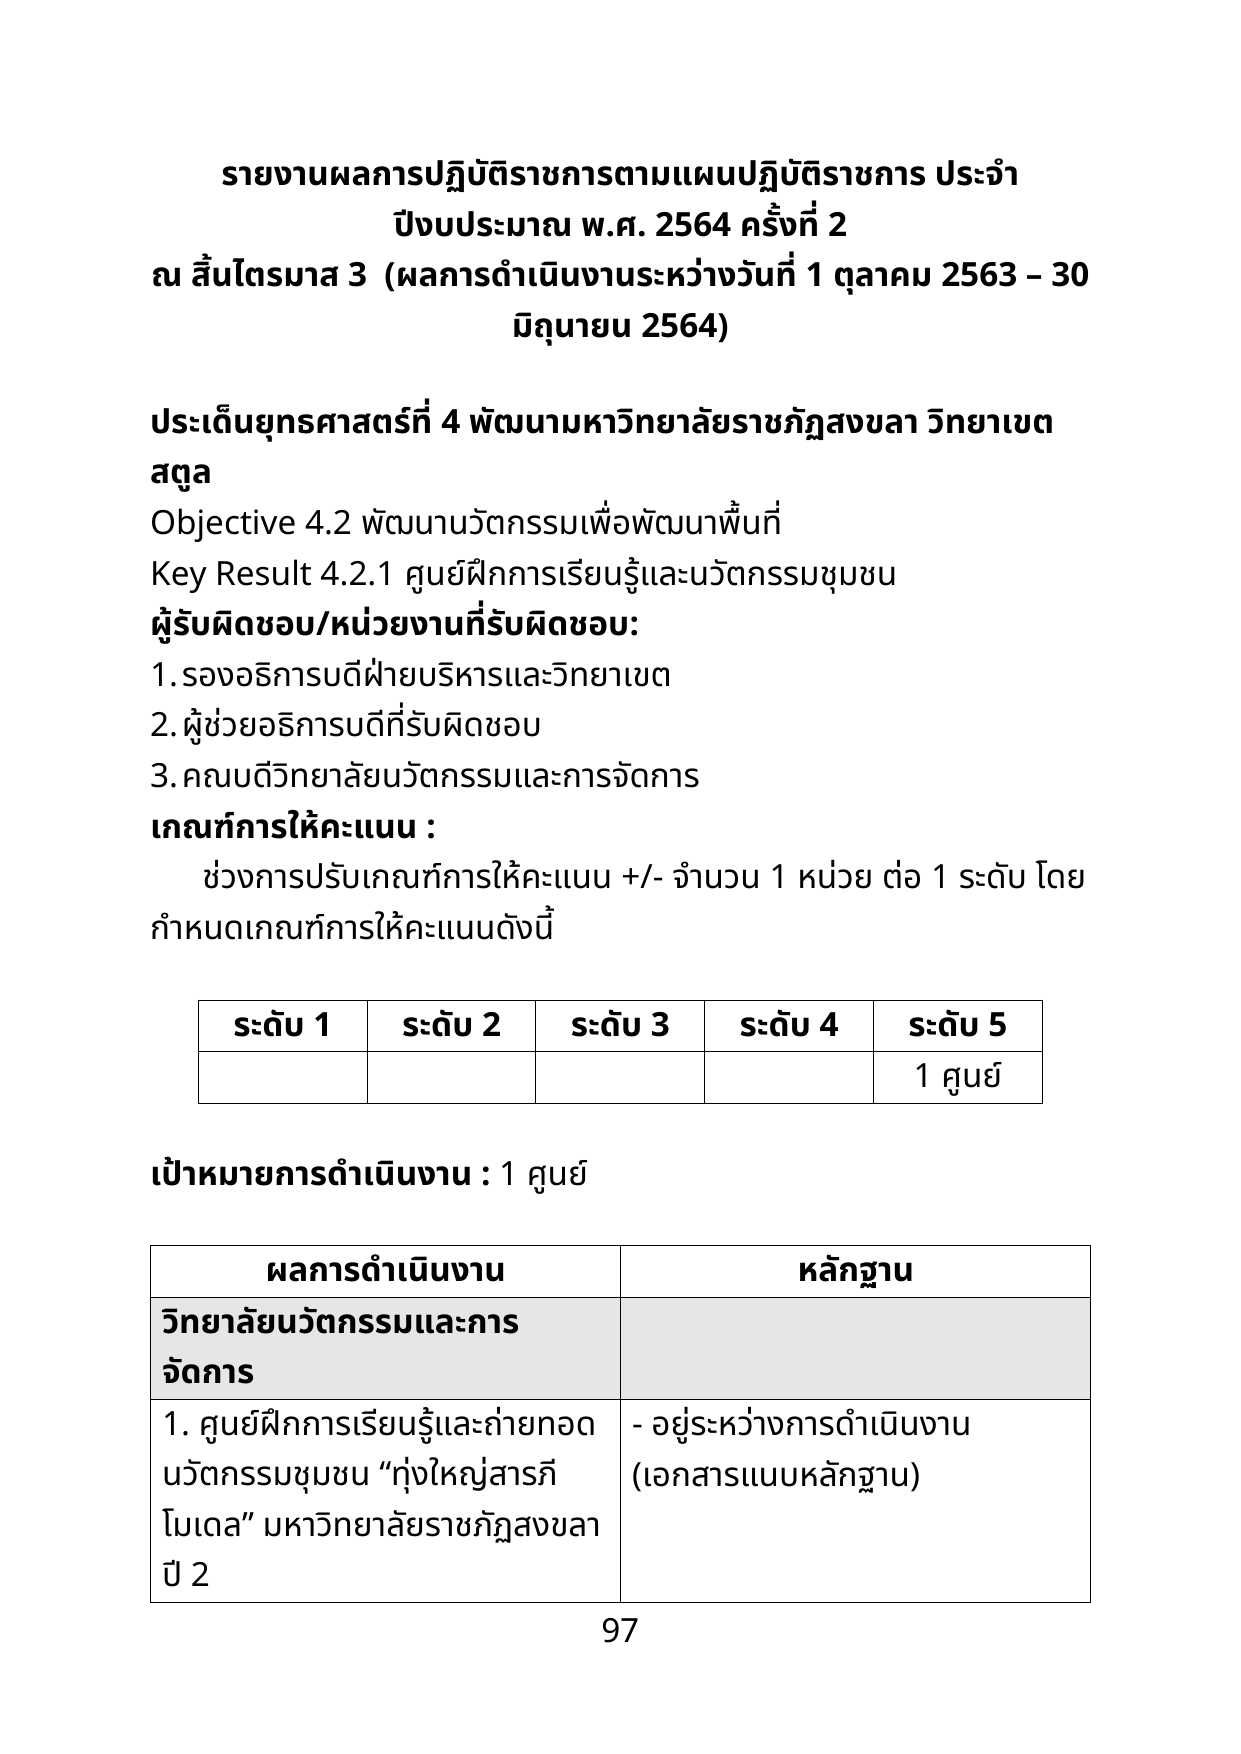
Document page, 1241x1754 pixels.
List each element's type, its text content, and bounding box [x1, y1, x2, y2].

text เป้าหมายการดำเนินงาน : 1 ศูนย์ [150, 1149, 1090, 1200]
table_header ระดับ 3 [536, 1001, 704, 1051]
table_cell - อยู่ระหว่างการดำเนินงาน (เอกสารแนบหลักฐาน) [621, 1400, 1090, 1602]
table_cell [536, 1052, 704, 1103]
table_cell 1 ศูนย์ [874, 1052, 1042, 1103]
text ผู้รับผิดชอบ/หน่วยงานที่รับผิดชอบ: [150, 600, 1090, 651]
table_header ระดับ 4 [705, 1001, 873, 1051]
table_header ระดับ 2 [368, 1001, 535, 1051]
table_cell [368, 1052, 535, 1103]
table_cell 1. ศูนย์ฝึกการเรียนรู้และถ่ายทอดนวัตกรรมชุมชน “ทุ่งใหญ่สารภีโมเดล” มหาวิทยาลัยราชภัฏสงขลา ปี 2 [151, 1400, 620, 1602]
table_header ระดับ 1 [199, 1001, 367, 1051]
text ช่วงการปรับเกณฑ์การให้คะแนน +/- จำนวน 1 หน่วย ต่อ 1 ระดับ โดยกำหนดเกณฑ์การให้คะแนนดังนี้ [150, 853, 1090, 954]
text ประเด็นยุทธศาสตร์ที่ 4 พัฒนามหาวิทยาลัยราชภัฏสงขลา วิทยาเขตสตูล [150, 398, 1090, 499]
text Key Result 4.2.1 ศูนย์ฝึกการเรียนรู้และนวัตกรรมชุมชน [150, 549, 1090, 600]
table_cell [621, 1298, 1090, 1399]
table_header ระดับ 5 [874, 1001, 1042, 1051]
list รองอธิการบดีฝ่ายบริหารและวิทยาเขต [150, 651, 1090, 701]
table_cell [705, 1052, 873, 1103]
list ผู้ช่วยอธิการบดีที่รับผิดชอบ [150, 701, 1090, 752]
text เกณฑ์การให้คะแนน : [150, 802, 1090, 853]
table_cell วิทยาลัยนวัตกรรมและการจัดการ [151, 1298, 620, 1399]
text Objective 4.2 พัฒนานวัตกรรมเพื่อพัฒนาพื้นที่ [150, 499, 1090, 549]
list คณบดีวิทยาลัยนวัตกรรมและการจัดการ [150, 752, 1090, 802]
table_header หลักฐาน [621, 1246, 1090, 1297]
table_cell [199, 1052, 367, 1103]
table_header ผลการดำเนินงาน [151, 1246, 620, 1297]
text รายงานผลการปฏิบัติราชการตามแผนปฏิบัติราชการ ประจำปีงบประมาณ พ.ศ. 2564 ครั้งที่ 2 ณ สิ้นไตรมาส 3 (ผลการดำเนินงานระหว่างวันที่ 1 ตุลาคม 2563 – 30 มิถุนายน 2564) [150, 150, 1090, 352]
